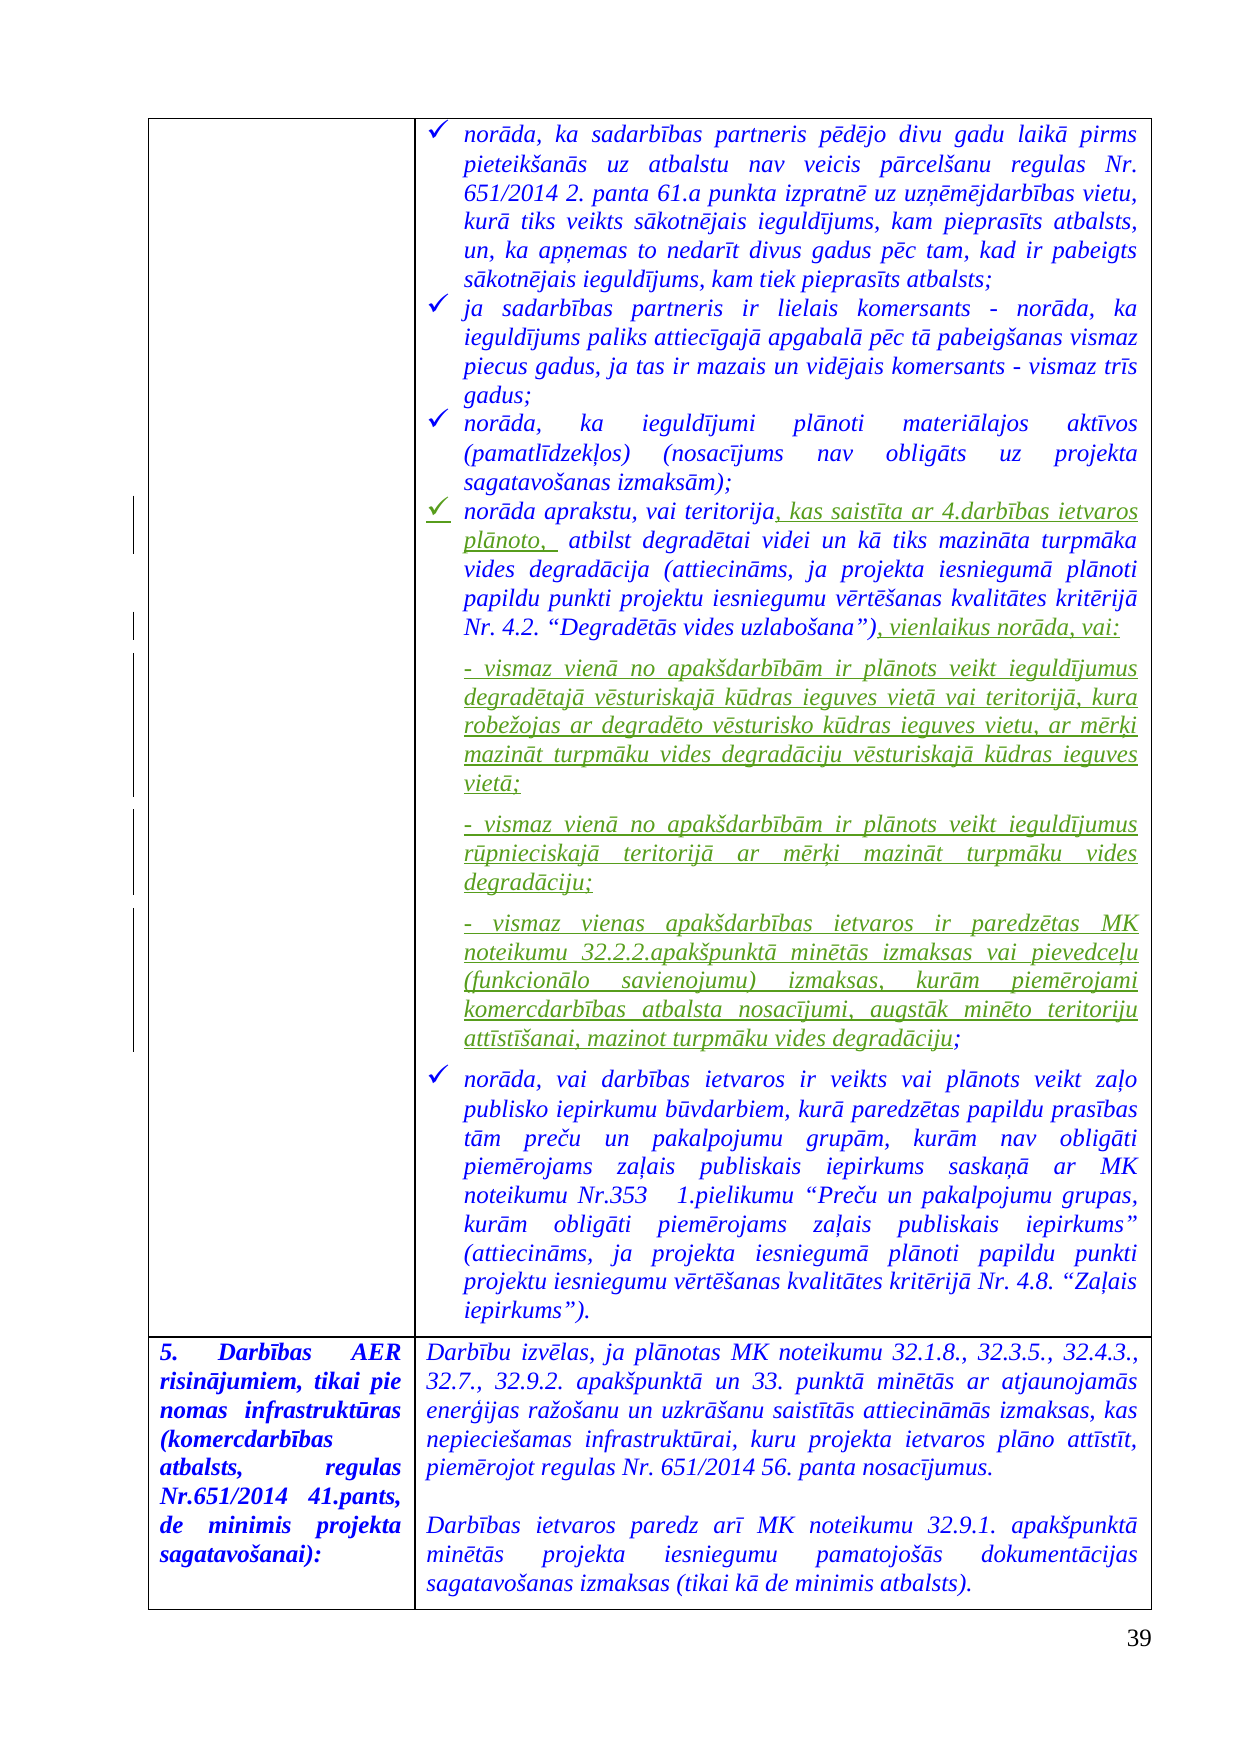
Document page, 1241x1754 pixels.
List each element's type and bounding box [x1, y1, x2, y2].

table_cell [149, 1338, 414, 1609]
table_cell [149, 119, 414, 1336]
table_cell [416, 1338, 1151, 1609]
table_cell [416, 119, 1151, 1336]
